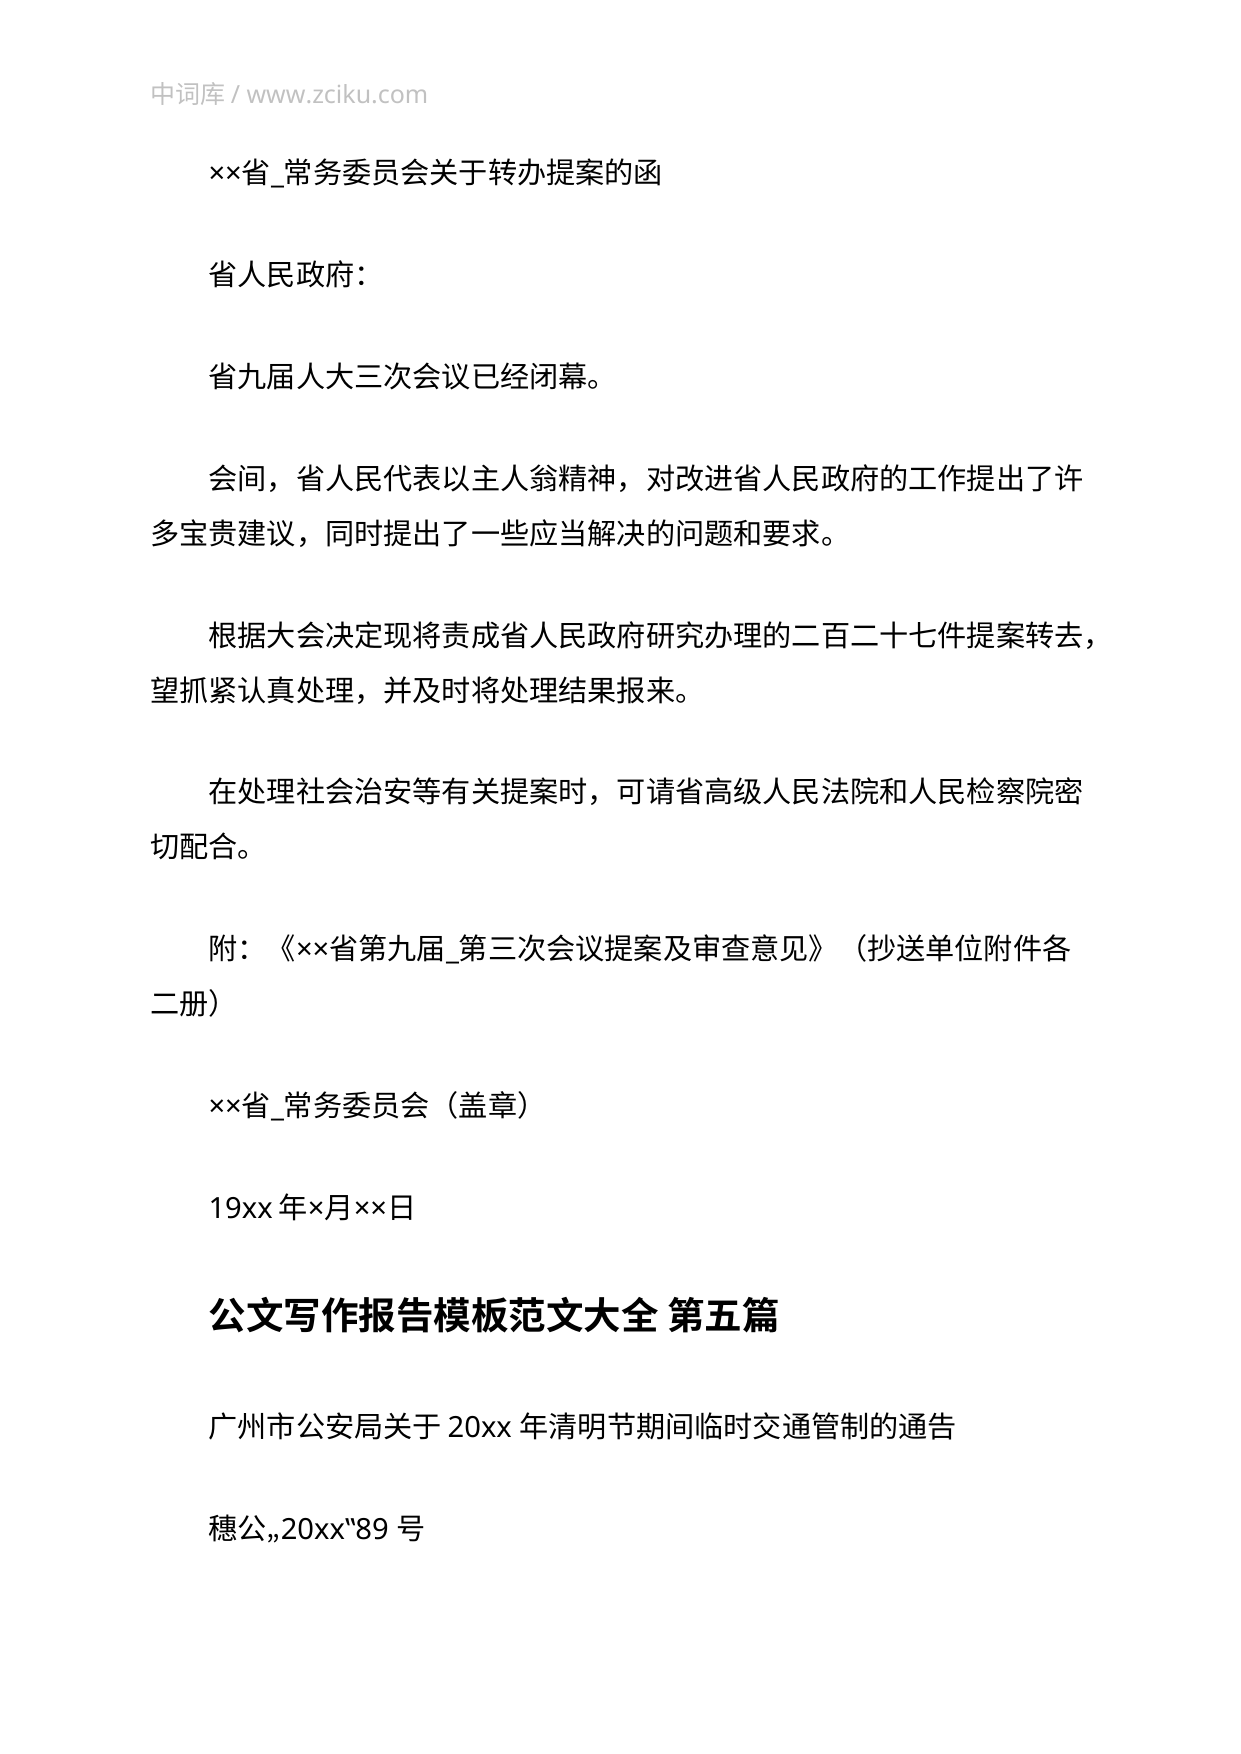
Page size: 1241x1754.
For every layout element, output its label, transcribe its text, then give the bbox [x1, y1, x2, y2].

text 在处理社会治安等有关提案时，可请省高级人民法院和人民检察院密切配合。 [150, 769, 1090, 866]
text 省人民政府： [150, 252, 1090, 294]
text 19xx年×月××日 [150, 1184, 1090, 1227]
text 穗公„20xx‟89 号 [150, 1506, 1090, 1548]
text 附：《××省第九届_第三次会议提案及审查意见》（抄送单位附件各二册） [150, 926, 1090, 1023]
text 公文写作报告模板范文大全 第五篇 [150, 1286, 1090, 1341]
text ××省_常务委员会关于转办提案的函 [150, 150, 1090, 192]
text 广州市公安局关于20xx 年清明节期间临时交通管制的通告 [150, 1404, 1090, 1446]
text 会间，省人民代表以主人翁精神，对改进省人民政府的工作提出了许多宝贵建议，同时提出了一些应当解决的问题和要求。 [150, 456, 1090, 553]
text 根据大会决定现将责成省人民政府研究办理的二百二十七件提案转去，望抓紧认真处理，并及时将处理结果报来。 [150, 612, 1090, 709]
text ××省_常务委员会（盖章） [150, 1082, 1090, 1125]
text 省九届人大三次会议已经闭幕。 [150, 354, 1090, 396]
